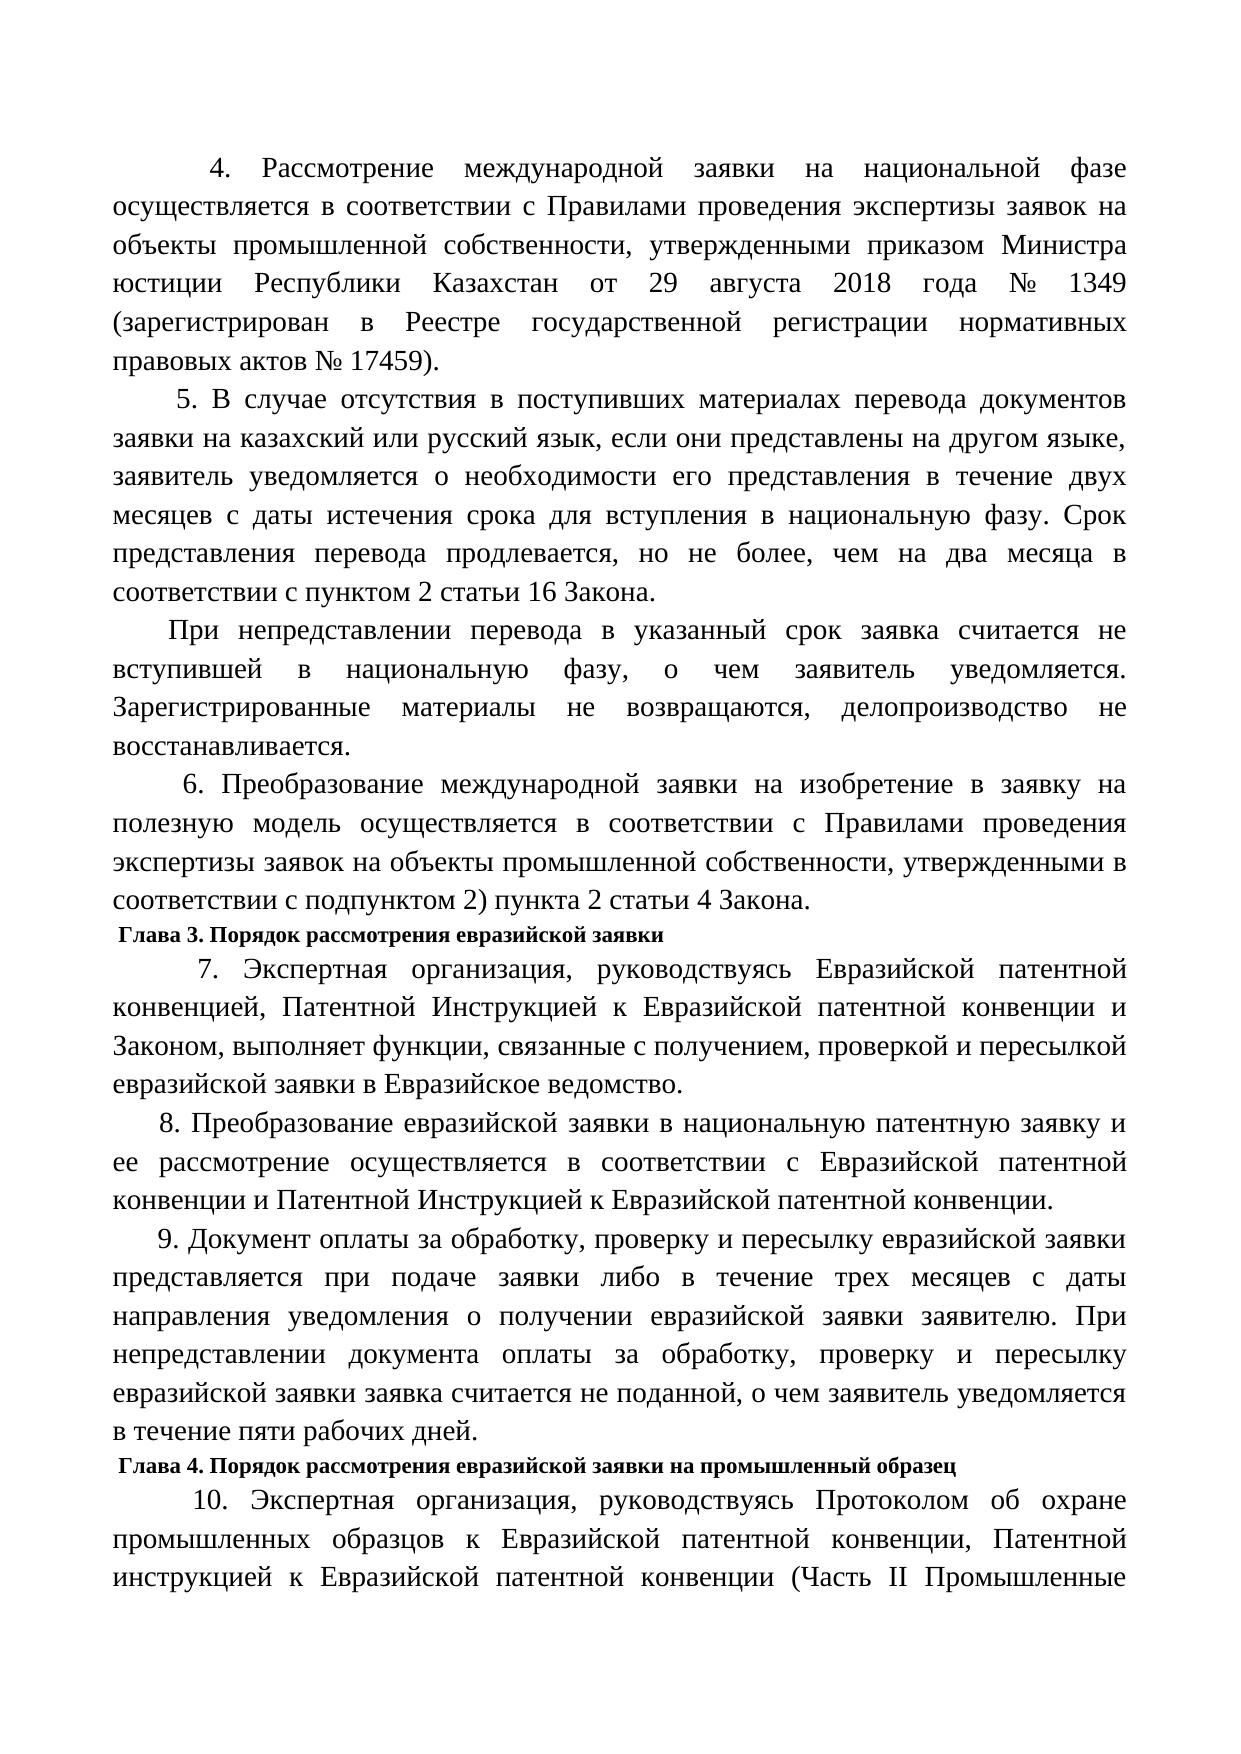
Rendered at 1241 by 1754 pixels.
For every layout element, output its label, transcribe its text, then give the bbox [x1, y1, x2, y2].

text 5. В случае отсутствия в поступивших материалах перевода документов заявки на казахский или русский язык, если они представлены на другом языке, заявитель уведомляется о необходимости его представления в течение двух месяцев с даты истечения срока для вступления в национальную фазу. Срок представления перевода продлевается, но не более, чем на два месяца в соответствии с пунктом 2 статьи 16 Закона. [112, 381, 1128, 607]
text 6. Преобразование международной заявки на изобретение в заявку на полезную модель осуществляется в соответствии с Правилами проведения экспертизы заявок на объекты промышленной собственности, утвержденными в соответствии с подпунктом 2) пункта 2 статьи 4 Закона. [112, 767, 1128, 916]
text 7. Экспертная организация, руководствуясь Евразийской патентной конвенцией, Патентной Инструкцией к Евразийской патентной конвенции и Законом, выполняет функции, связанные с получением, проверкой и пересылкой евразийской заявки в Евразийское ведомство. [112, 951, 1128, 1100]
text 9. Документ оплаты за обработку, проверку и пересылку евразийской заявки представляется при подаче заявки либо в течение трех месяцев с даты направления уведомления о получении евразийской заявки заявителю. При непредставлении документа оплаты за обработку, проверку и пересылку евразийской заявки заявка считается не поданной, о чем заявитель уведомляется в течение пяти рабочих дней. [112, 1221, 1128, 1447]
text 4. Рассмотрение международной заявки на национальной фазе осуществляется в соответствии с Правилами проведения экспертизы заявок на объекты промышленной собственности, утвержденными приказом Министра юстиции Республики Казахстан от 29 августа 2018 года № 1349 (зарегистрирован в Реестре государственной регистрации нормативных правовых актов № 17459). [112, 150, 1128, 376]
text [112, 1482, 1128, 1593]
text Глава 4. Порядок рассмотрения евразийской заявки на промышленный образец [112, 1452, 1128, 1478]
text 8. Преобразование евразийской заявки в национальную патентную заявку и ее рассмотрение осуществляется в соответствии с Евразийской патентной конвенции и Патентной Инструкцией к Евразийской патентной конвенции. [112, 1105, 1128, 1216]
text Глава 3. Порядок рассмотрения евразийской заявки [112, 921, 1128, 947]
text При непредставлении перевода в указанный срок заявка считается не вступившей в национальную фазу, о чем заявитель уведомляется. Зарегистрированные материалы не возвращаются, делопроизводство не восстанавливается. [112, 612, 1128, 762]
